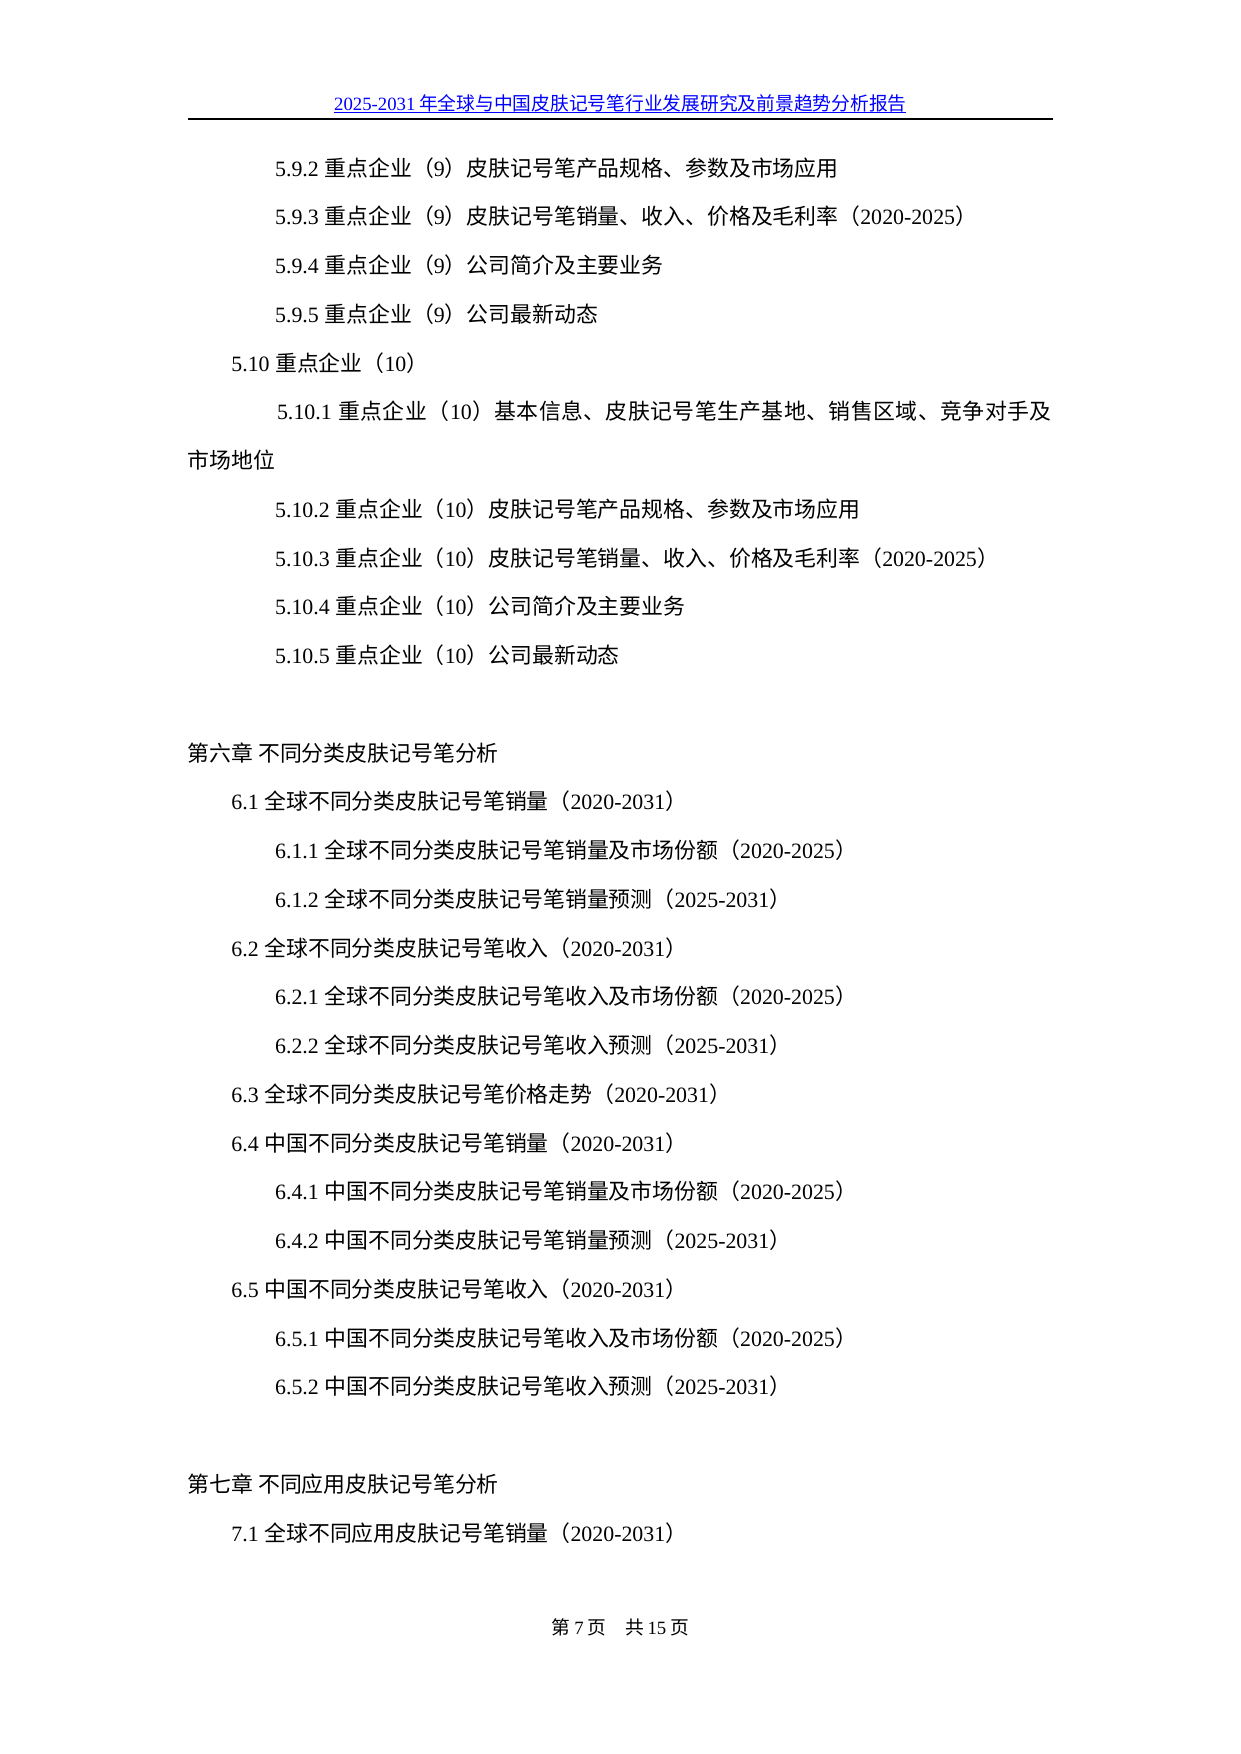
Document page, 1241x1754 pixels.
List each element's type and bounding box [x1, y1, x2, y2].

text [187, 150, 1053, 1548]
